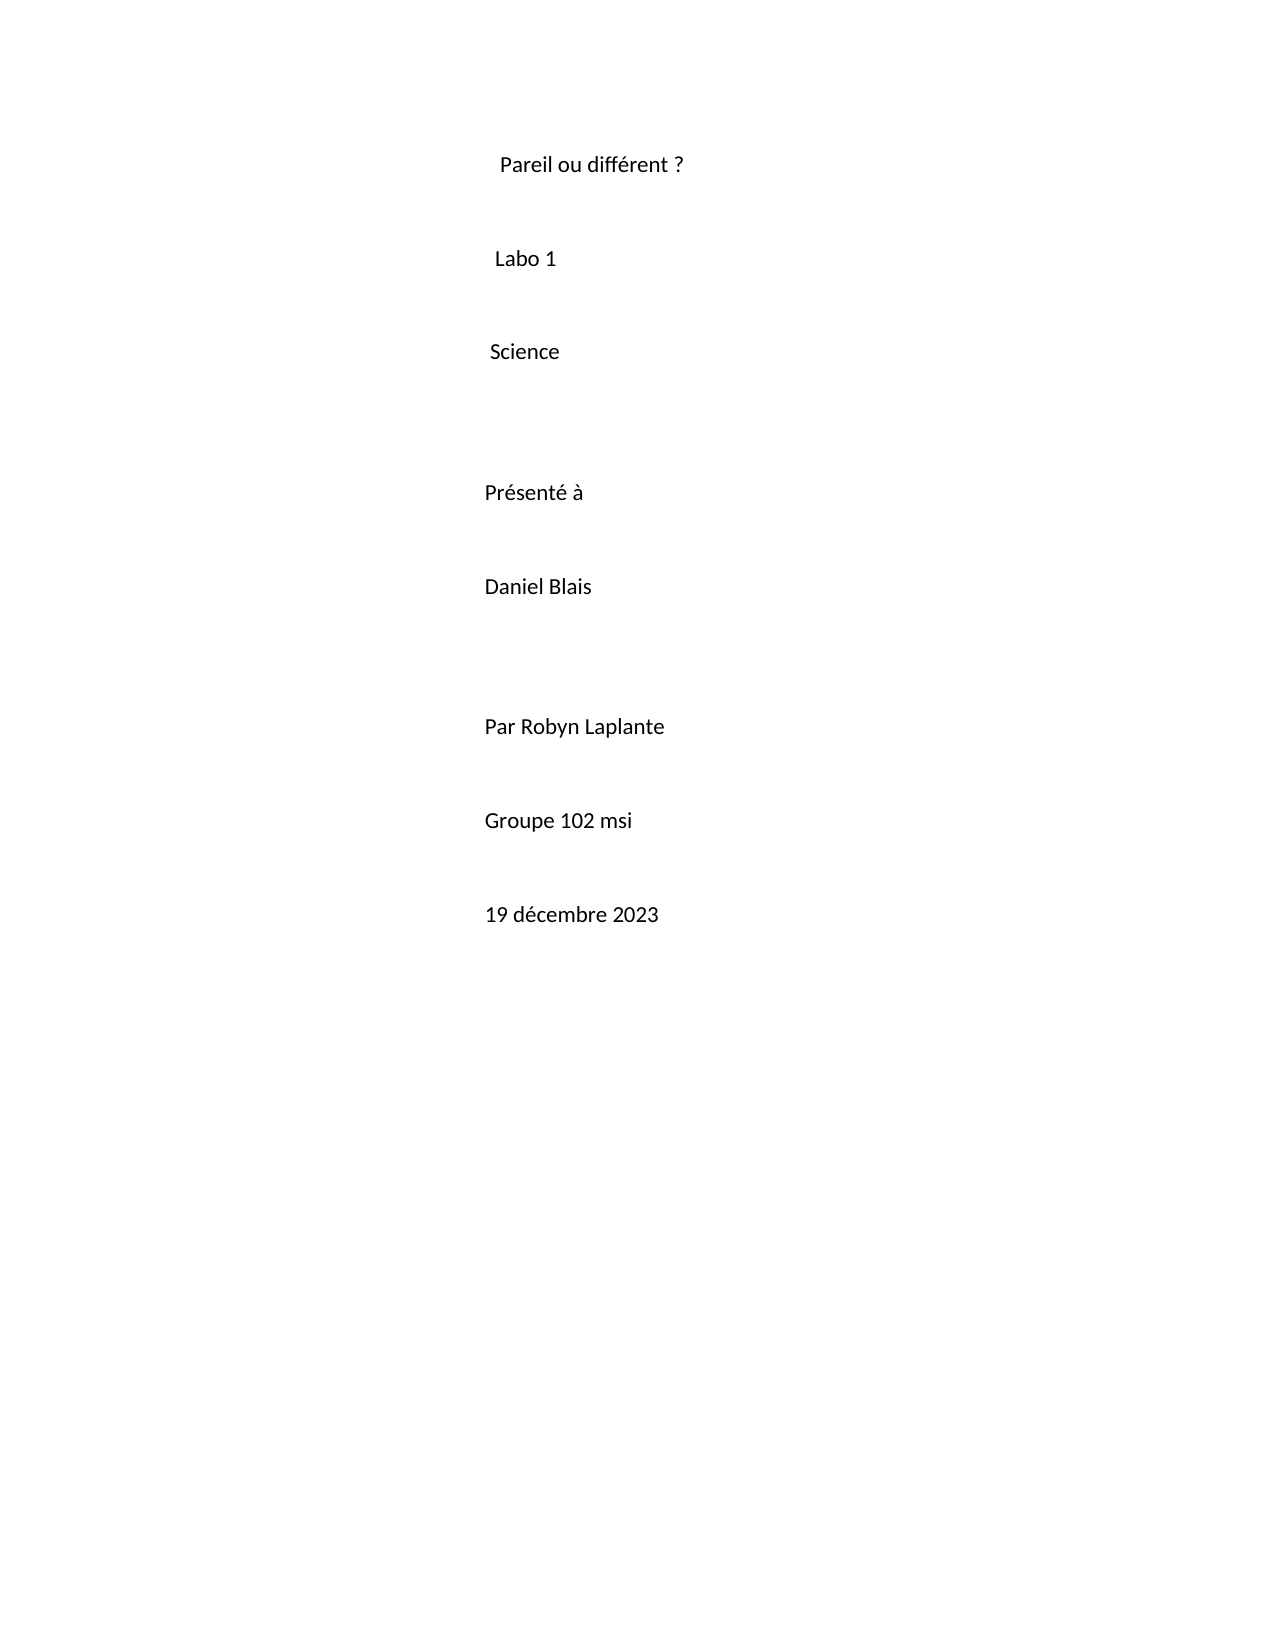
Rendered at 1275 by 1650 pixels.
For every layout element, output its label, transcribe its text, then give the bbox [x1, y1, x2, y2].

text Daniel Blais [150, 572, 1125, 600]
text Pareil ou différent ? [150, 150, 1125, 178]
text Présenté à [150, 478, 1125, 506]
text Science [150, 337, 1125, 366]
text Par Robyn Laplante [150, 712, 1125, 741]
text Labo 1 [150, 244, 1125, 272]
text 19 décembre 2023 [150, 900, 1125, 928]
text Groupe 102 msi [150, 806, 1125, 834]
